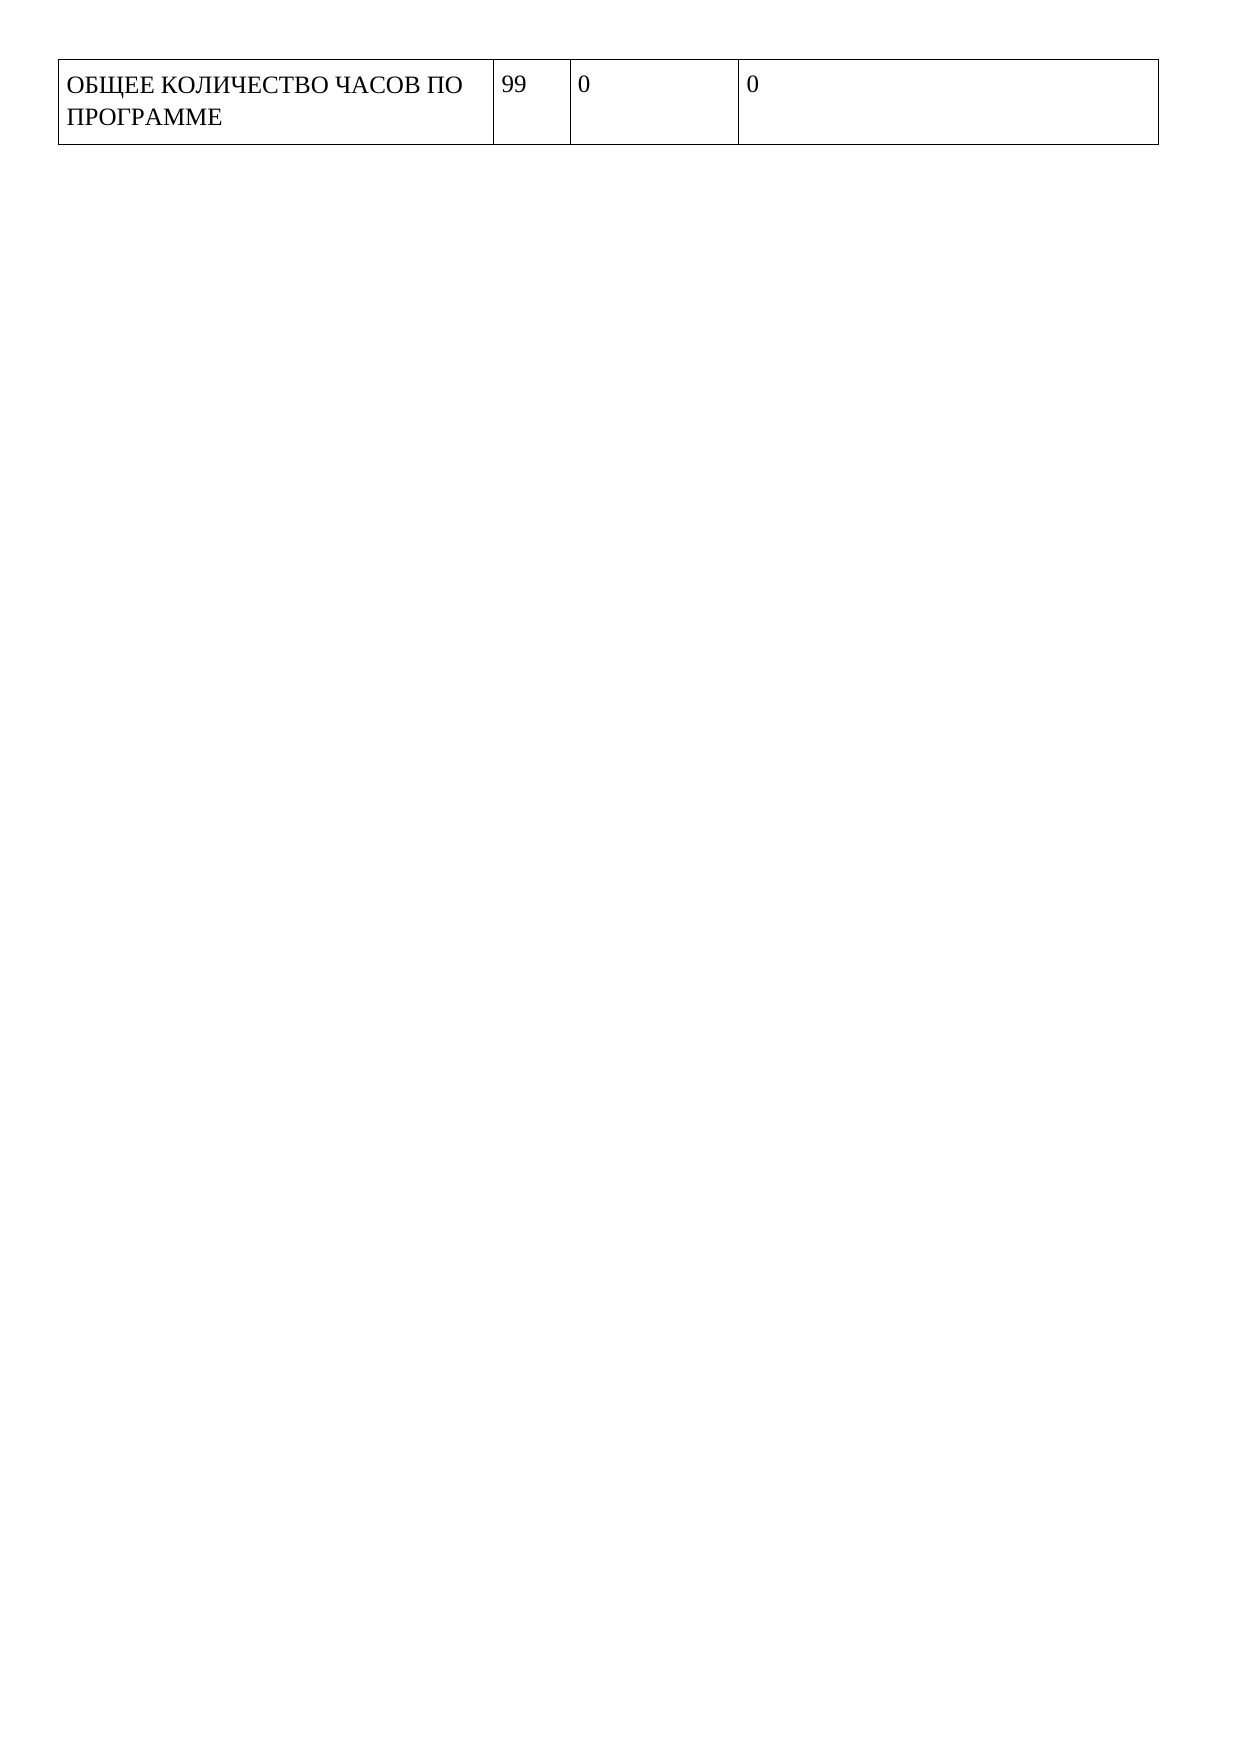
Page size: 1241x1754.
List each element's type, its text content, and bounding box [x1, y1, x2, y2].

table_header 99 [494, 60, 570, 143]
table_header 0 [739, 60, 1158, 143]
table_header ОБЩЕЕ КОЛИЧЕСТВО ЧАСОВ ПО ПРОГРАММЕ [59, 60, 493, 143]
table_header 0 [571, 60, 738, 143]
